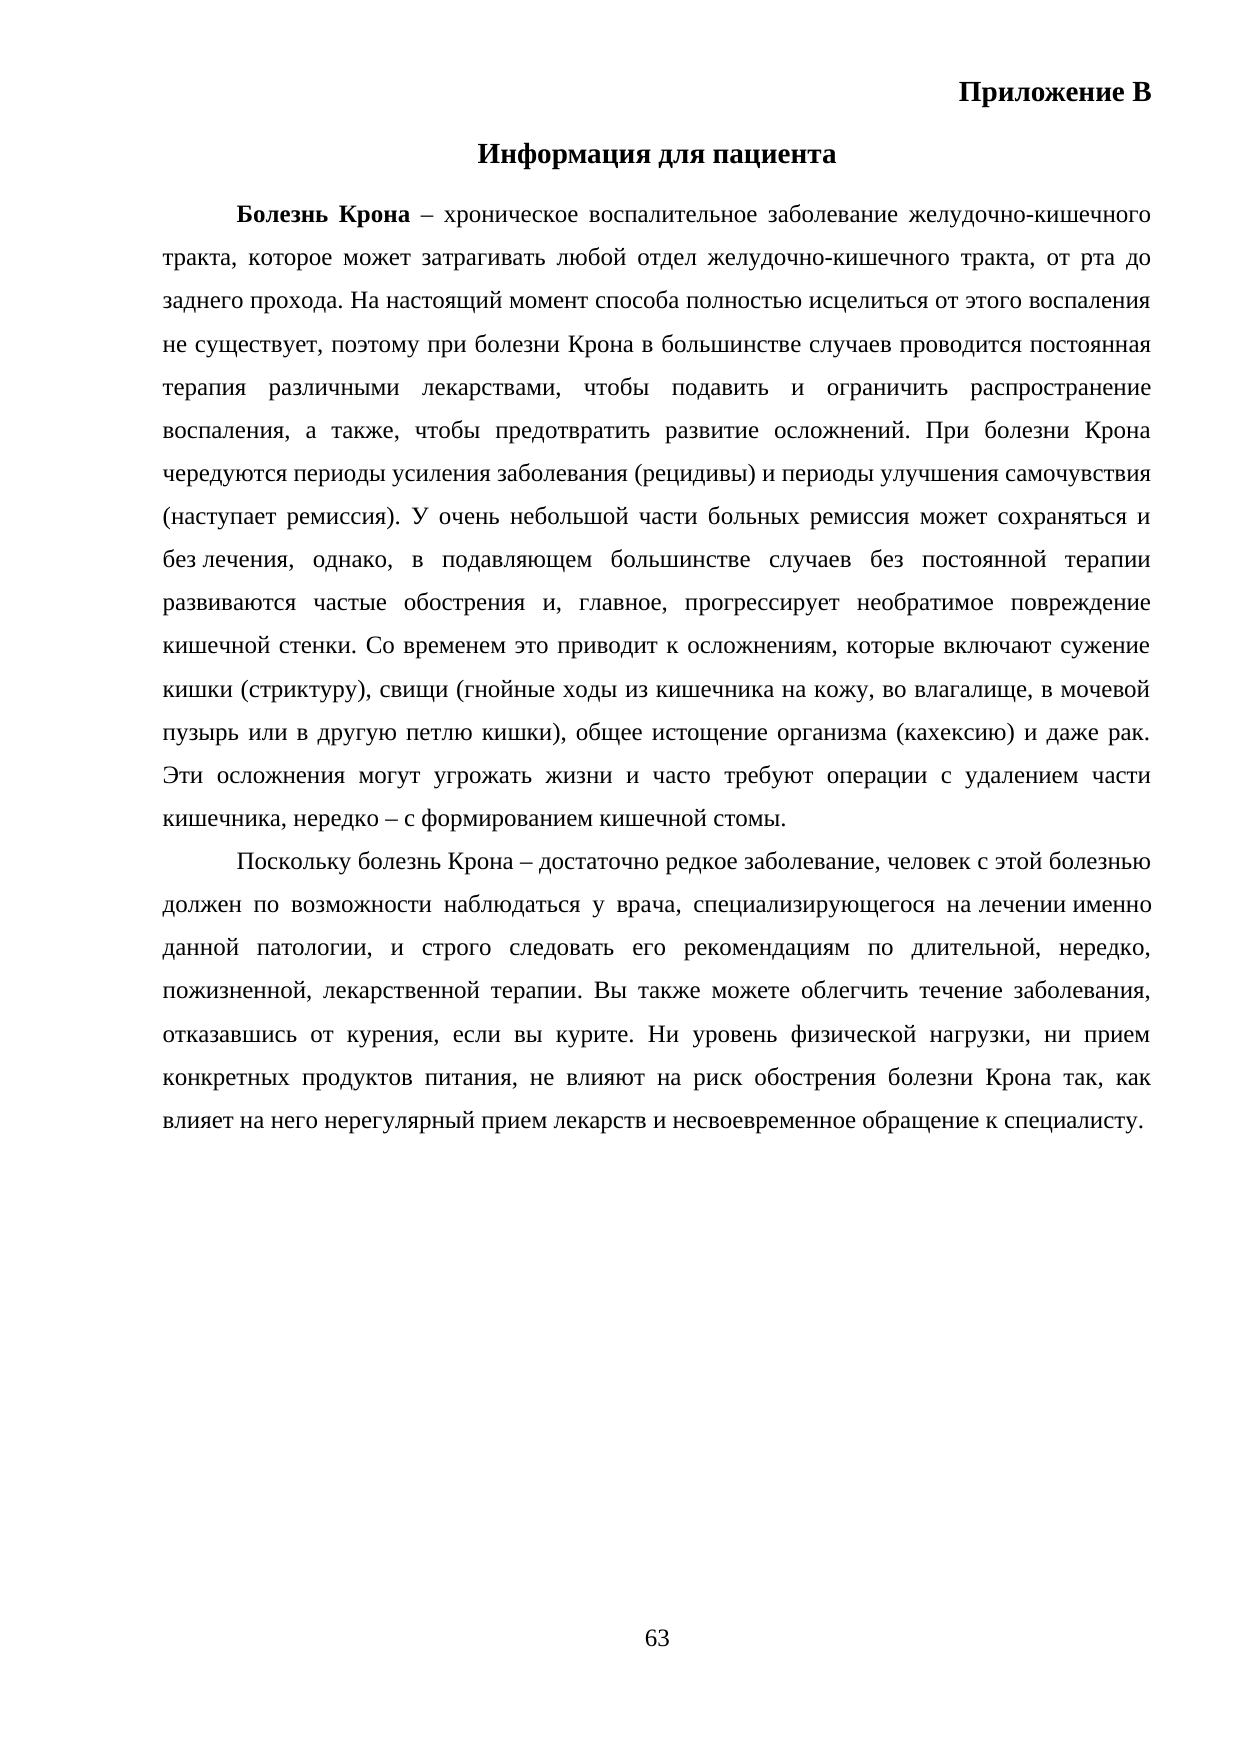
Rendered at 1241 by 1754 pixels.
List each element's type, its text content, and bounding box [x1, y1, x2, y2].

subtitle Приложение В [162, 74, 1152, 107]
text Поскольку болезнь Крона – достаточно редкое заболевание, человек с этой болезнью должен по возможности наблюдаться у врача, специализирующегося на лечении именно данной патологии, и строго следовать его рекомендациям по длительной, нередко, пожизненной, лекарственной терапии. Вы также можете облегчить течение заболевания, отказавшись от курения, если вы курите. Ни уровень физической нагрузки, ни прием конкретных продуктов питания, не влияют на риск обострения болезни Крона так, как влияет на него нерегулярный прием лекарств и несвоевременное обращение к специалисту. [162, 846, 1152, 1134]
subtitle Информация для пациента [162, 137, 1152, 170]
text Болезнь Крона – хроническое воспалительное заболевание желудочно-кишечного тракта, которое может затрагивать любой отдел желудочно-кишечного тракта, от рта до заднего прохода. На настоящий момент способа полностью исцелиться от этого воспаления не существует, поэтому при болезни Крона в большинстве случаев проводится постоянная терапия различными лекарствами, чтобы подавить и ограничить распространение воспаления, а также, чтобы предотвратить развитие осложнений. При болезни Крона чередуются периоды усиления заболевания (рецидивы) и периоды улучшения самочувствия (наступает ремиссия). У очень небольшой части больных ремиссия может сохраняться и без лечения, однако, в подавляющем большинстве случаев без постоянной терапии развиваются частые обострения и, главное, прогрессирует необратимое повреждение кишечной стенки. Со временем это приводит к осложнениям, которые включают сужение кишки (стриктуру), свищи (гнойные ходы из кишечника на кожу, во влагалище, в мочевой пузырь или в другую петлю кишки), общее истощение организма (кахексию) и даже рак. Эти осложнения могут угрожать жизни и часто требуют операции с удалением части кишечника, нередко – с формированием кишечной стомы. [162, 199, 1152, 832]
